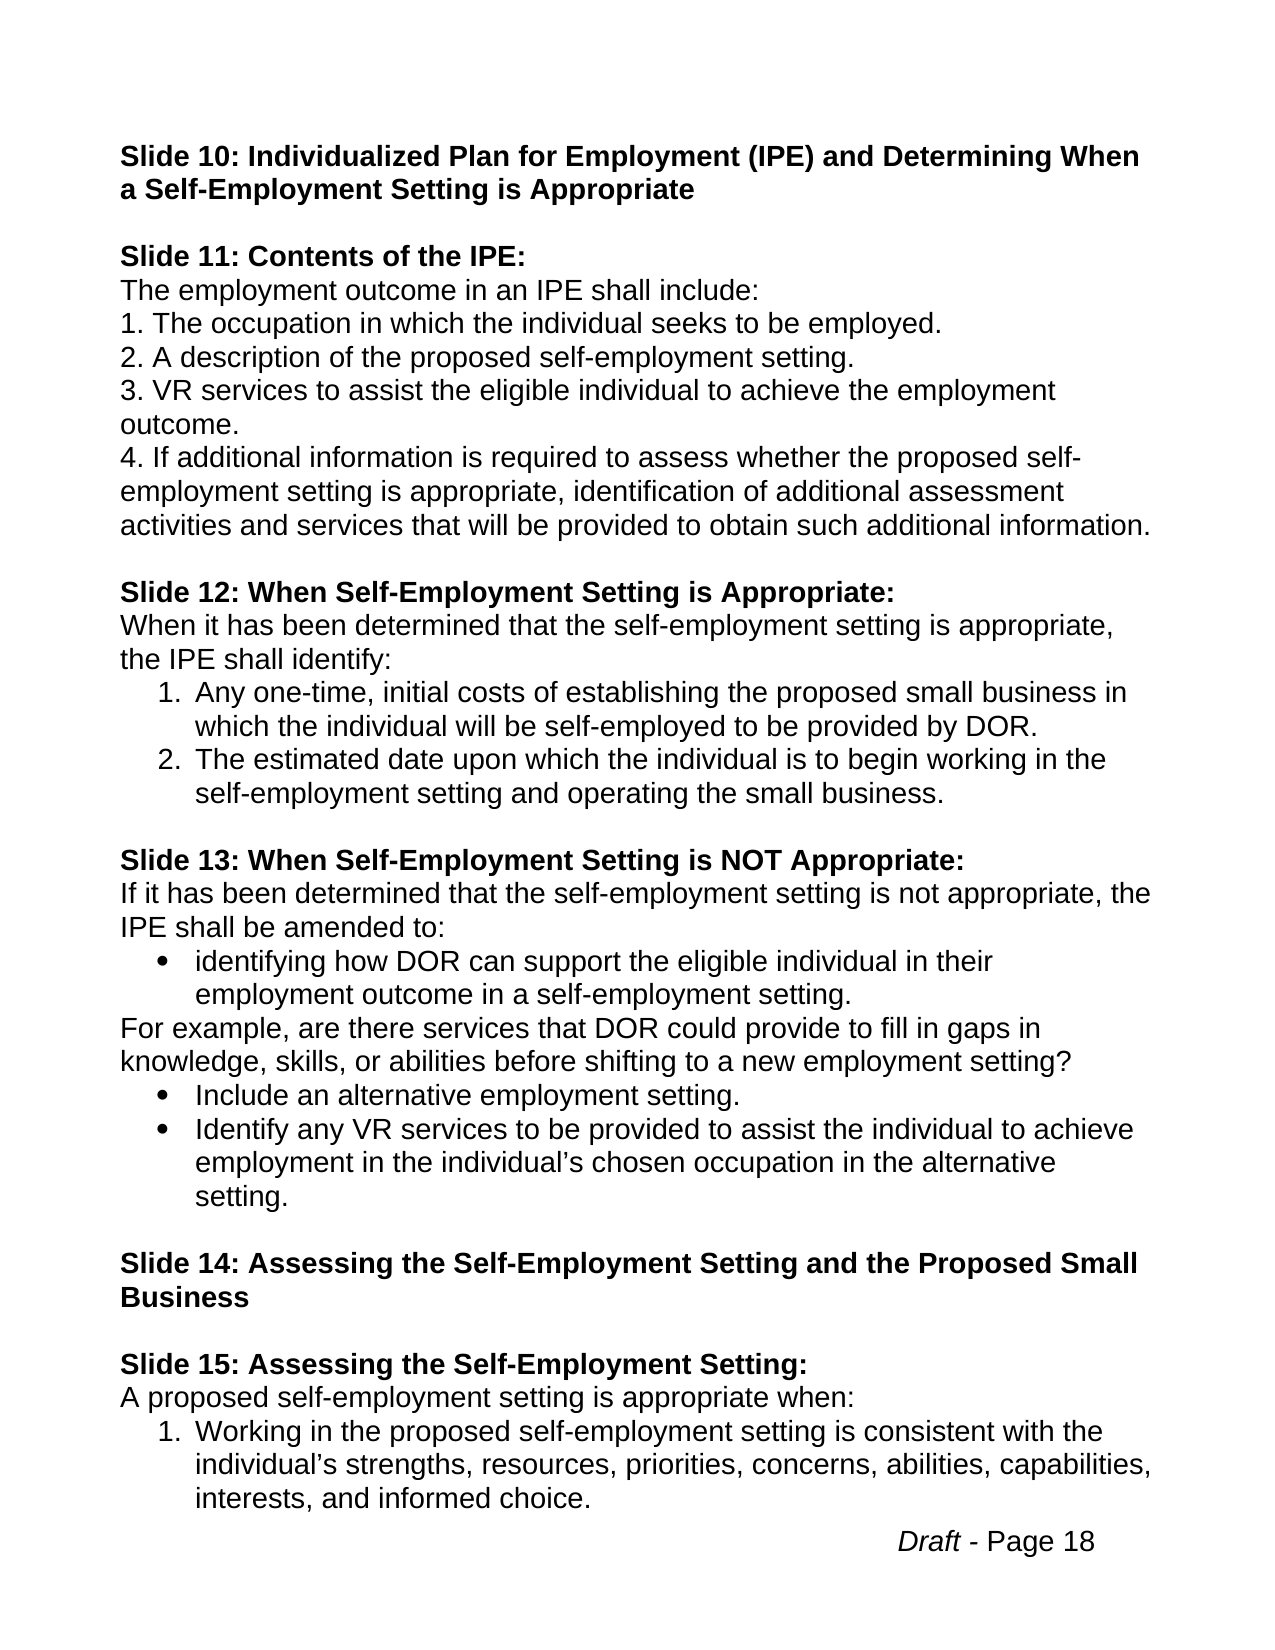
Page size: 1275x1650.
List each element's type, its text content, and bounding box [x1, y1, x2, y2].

list The estimated date upon which the individual is to begin working in the self-employment setting and operating the small business. [157, 742, 1155, 809]
text A proposed self-employment setting is appropriate when: [120, 1380, 1155, 1414]
subtitle Slide 15: Assessing the Self-Employment Setting: [120, 1347, 1155, 1380]
text For example, are there services that DOR could provide to fill in gaps in knowledge, skills, or abilities before shifting to a new employment setting? [120, 1011, 1155, 1078]
subtitle Slide 10: Individualized Plan for Employment (IPE) and Determining When a Self-Employment Setting is Appropriate [120, 138, 1155, 206]
text The employment outcome in an IPE shall include: [120, 273, 1155, 306]
text If it has been determined that the self-employment setting is not appropriate, the IPE shall be amended to: [120, 876, 1155, 943]
text When it has been determined that the self-employment setting is appropriate, the IPE shall identify: [120, 608, 1155, 675]
subtitle Slide 12: When Self-Employment Setting is Appropriate: [120, 574, 1155, 608]
list Any one-time, initial costs of establishing the proposed small business in which the individual will be self-employed to be provided by DOR. [157, 675, 1155, 742]
subtitle Slide 13: When Self-Employment Setting is NOT Appropriate: [120, 843, 1155, 876]
subtitle Slide 11: Contents of the IPE: [120, 239, 1155, 273]
list Working in the proposed self-employment setting is consistent with the individual’s strengths, resources, priorities, concerns, abilities, capabilities, interests, and informed choice. [157, 1414, 1155, 1514]
list Include an alternative employment setting. [157, 1078, 1155, 1112]
text 1. The occupation in which the individual seeks to be employed. [120, 306, 1155, 340]
subtitle Slide 14: Assessing the Self-Employment Setting and the Proposed Small Business [120, 1212, 1155, 1313]
text 4. If additional information is required to assess whether the proposed self-employment setting is appropriate, identification of additional assessment activities and services that will be provided to obtain such additional information. [120, 440, 1155, 541]
list Identify any VR services to be provided to assist the individual to achieve employment in the individual’s chosen occupation in the alternative setting. [157, 1112, 1155, 1212]
text 3. VR services to assist the eligible individual to achieve the employment outcome. [120, 373, 1155, 440]
text 2. A description of the proposed self-employment setting. [120, 340, 1155, 373]
list identifying how DOR can support the eligible individual in their employment outcome in a self-employment setting. [157, 943, 1155, 1011]
